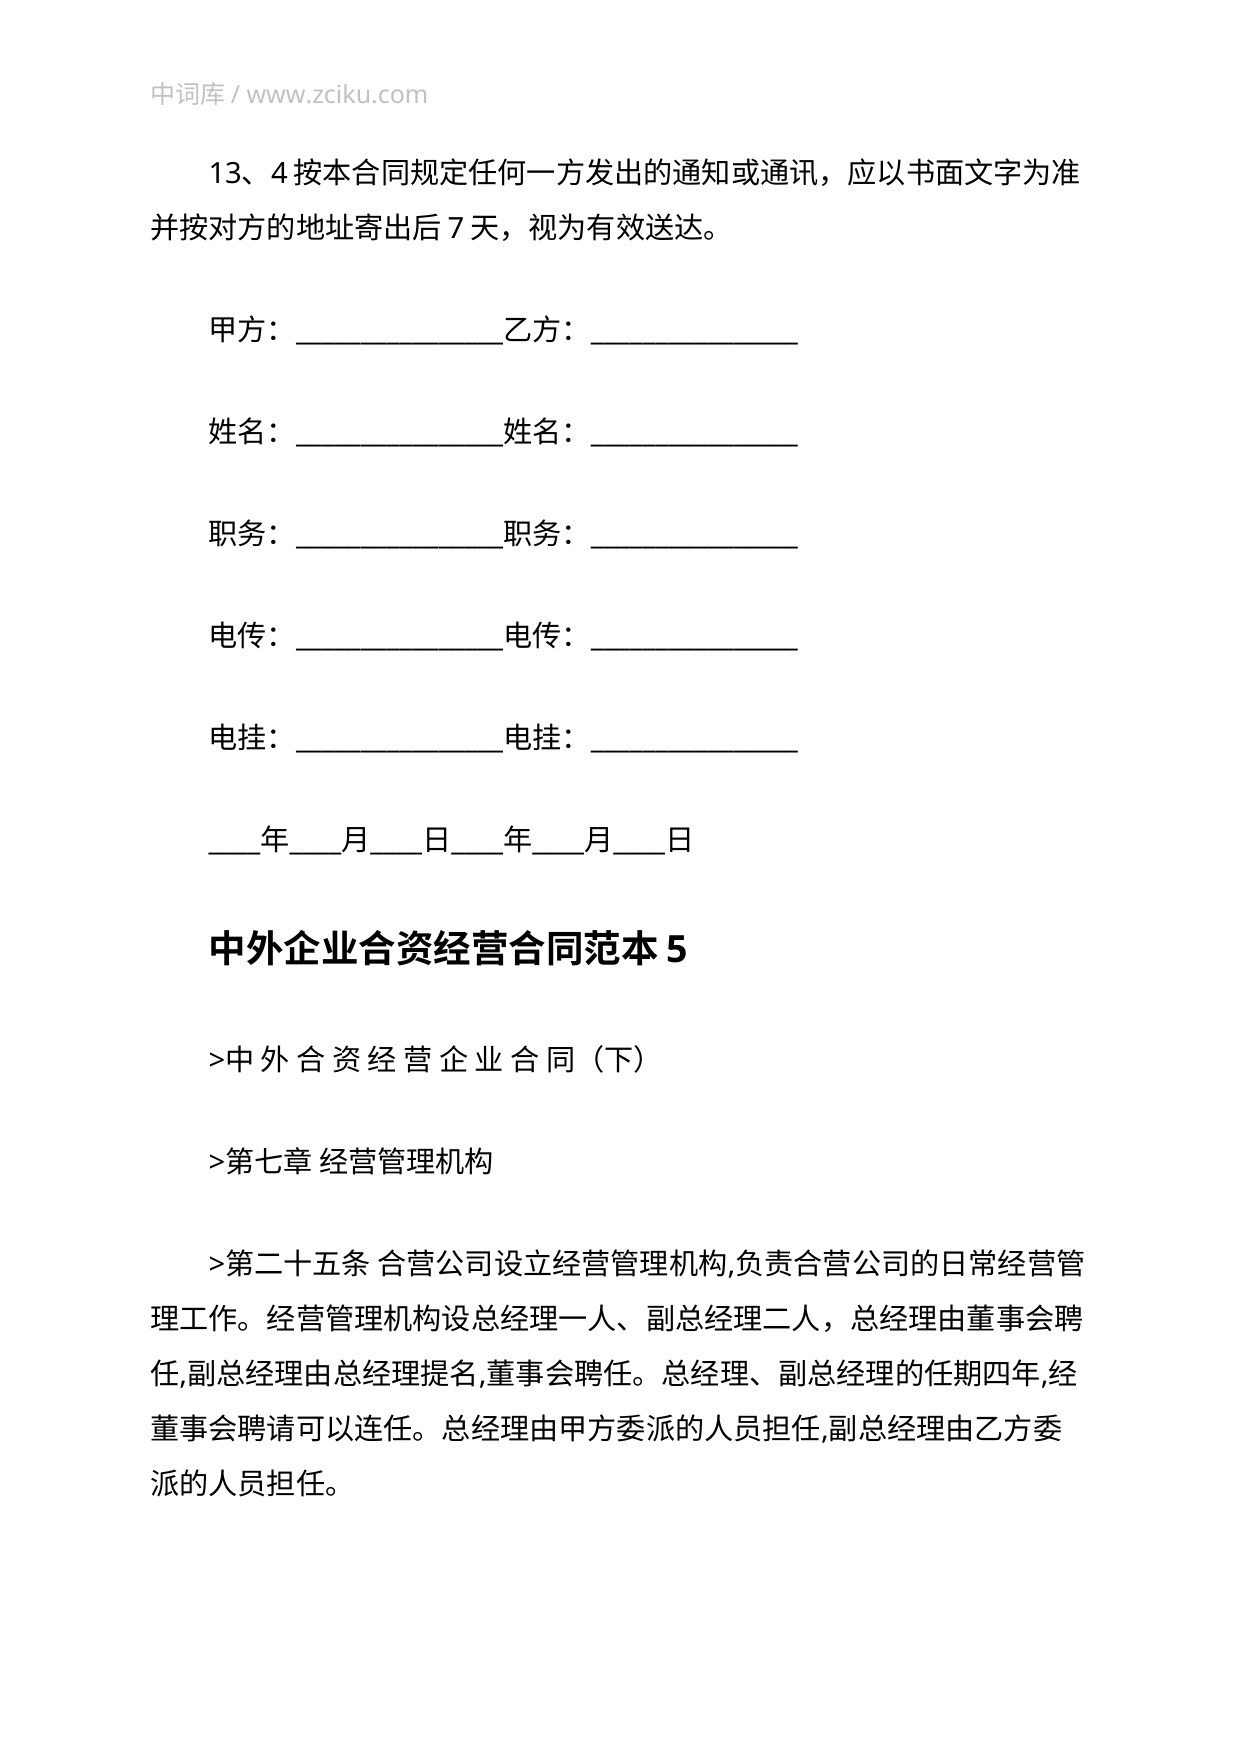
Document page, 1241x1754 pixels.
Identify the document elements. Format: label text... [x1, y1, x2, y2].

text 职务：________________职务：________________ [150, 511, 1090, 553]
text 甲方：________________乙方：________________ [150, 307, 1090, 349]
text >第二十五条 合营公司设立经营管理机构,负责合营公司的日常经营管理工作。经营管理机构设总经理一人、副总经理二人，总经理由董事会聘任,副总经理由总经理提名,董事会聘任。总经理、副总经理的任期四年,经董事会聘请可以连任。总经理由甲方委派的人员担任,副总经理由乙方委派的人员担任。 [150, 1240, 1090, 1503]
text ____年____月____日____年____月____日 [150, 817, 1090, 859]
text 姓名：________________姓名：________________ [150, 409, 1090, 451]
text >第七章 经营管理机构 [150, 1138, 1090, 1181]
text 13、4按本合同规定任何一方发出的通知或通讯，应以书面文字为准并按对方的地址寄出后7天，视为有效送达。 [150, 150, 1090, 247]
text >中 外 合 资 经 营 企 业 合 同（下） [150, 1036, 1090, 1079]
text 中外企业合资经营合同范本5 [150, 919, 1090, 973]
text 电传：________________电传：________________ [150, 613, 1090, 655]
text 电挂：________________电挂：________________ [150, 715, 1090, 757]
